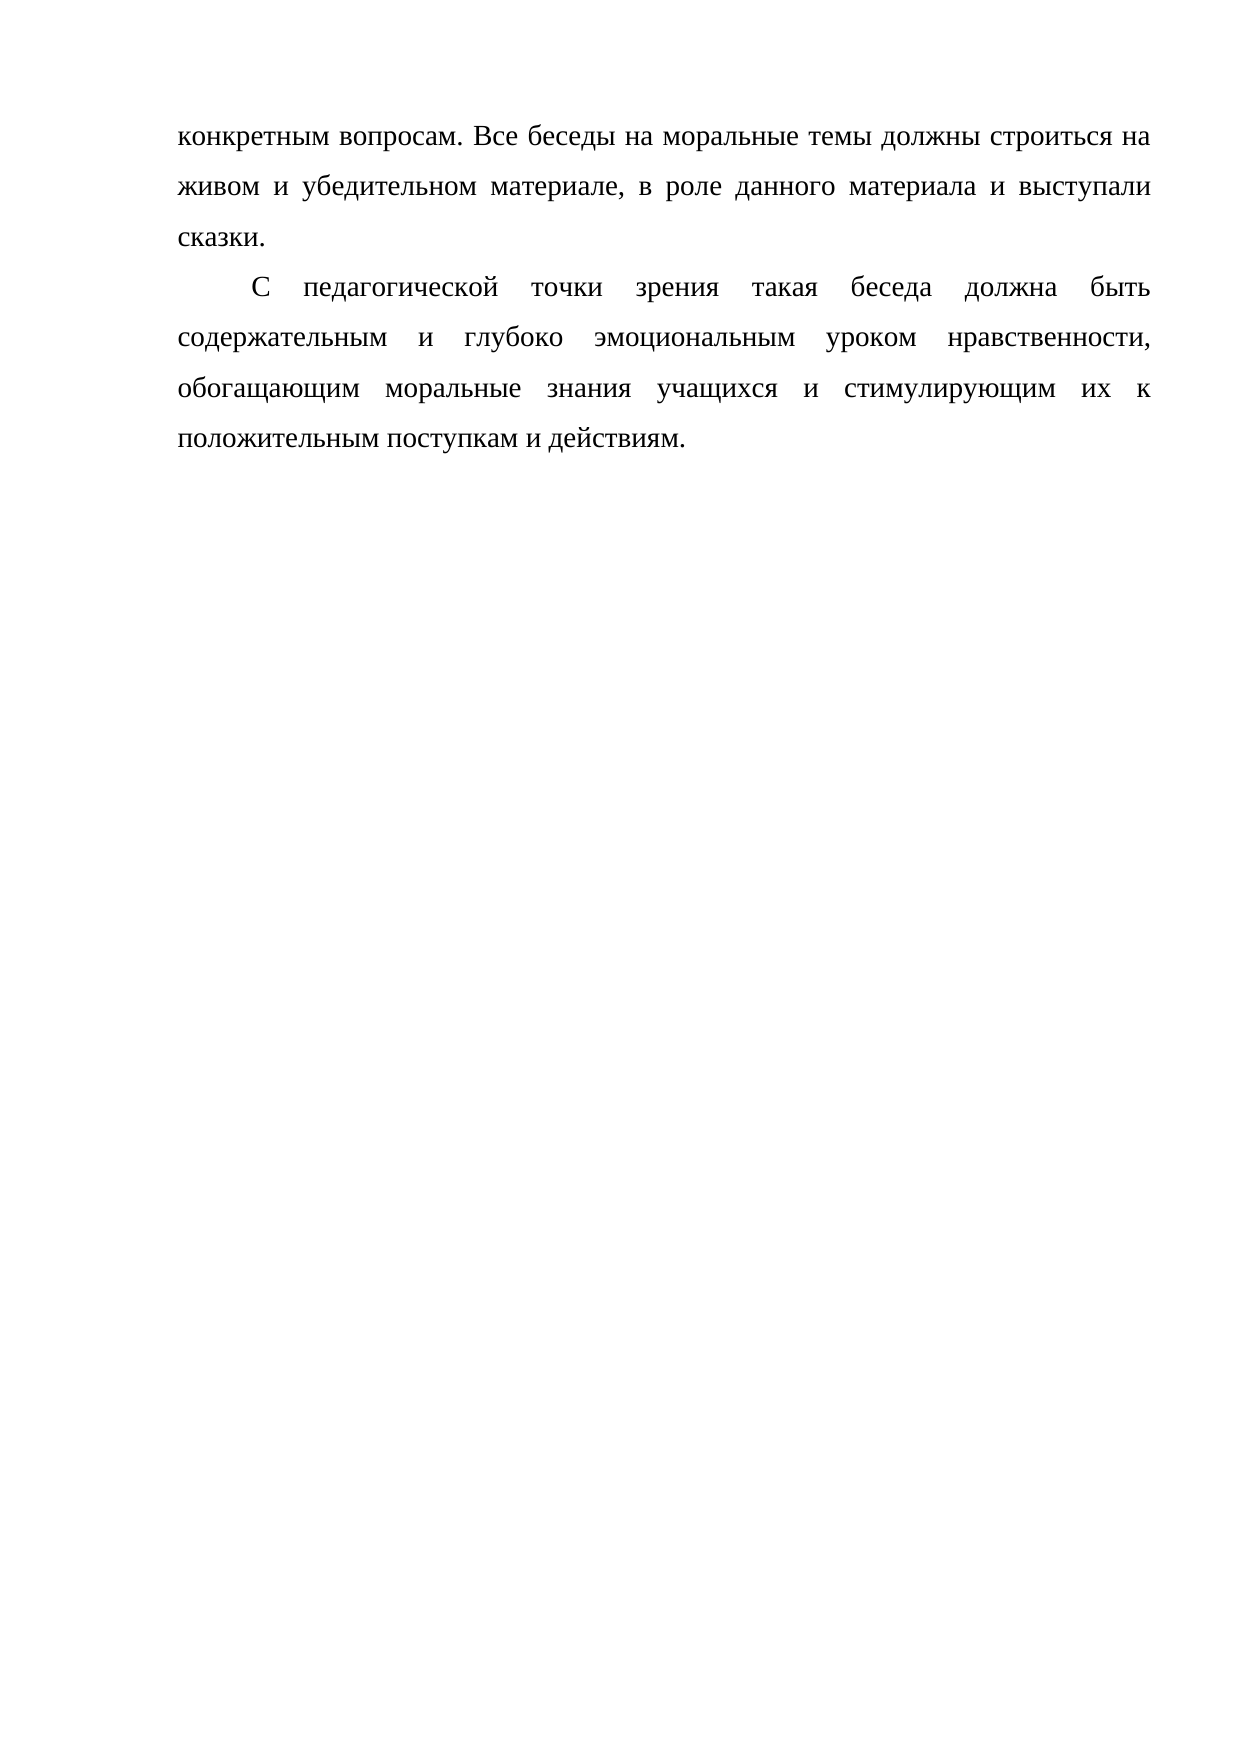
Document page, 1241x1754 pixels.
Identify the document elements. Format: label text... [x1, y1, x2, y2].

text С педагогической точки зрения такая беседа должна быть содержательным и глубоко эмоциональным уроком нравственности, обогащающим моральные знания учащихся и стимулирующим их к положительным поступкам и действиям. [177, 269, 1152, 453]
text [177, 118, 1152, 252]
